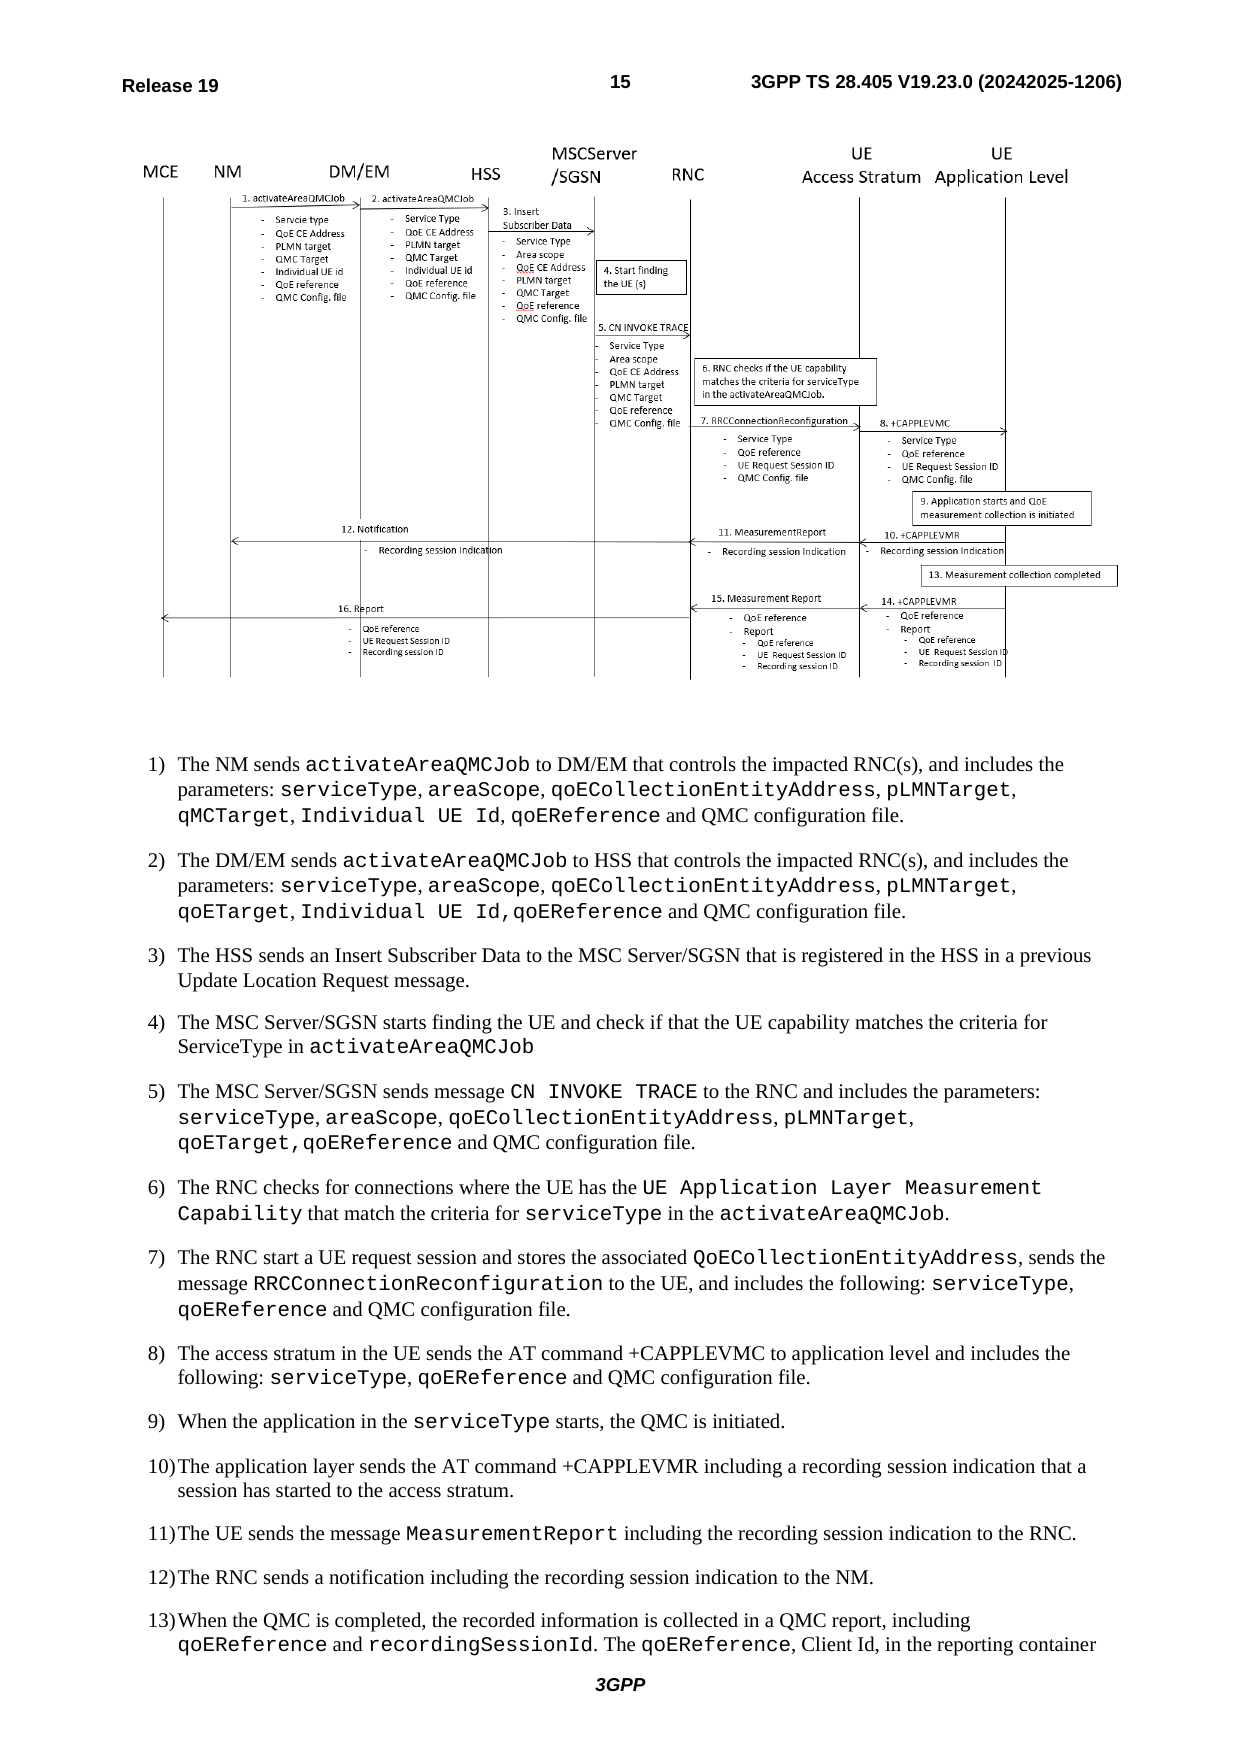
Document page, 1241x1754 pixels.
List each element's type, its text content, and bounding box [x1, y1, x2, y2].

text 3) The HSS sends an Insert Subscriber Data to the MSC Server/SGSN that is registered in the HSS in a previous Update Location Request message. [148, 943, 1122, 992]
text 4) The MSC Server/SGSN starts finding the UE and check if that the UE capability matches the criteria for ServiceType in activateAreaQMCJob [148, 1010, 1122, 1060]
text 9) When the application in the serviceType starts, the QMC is initiated. [148, 1409, 1122, 1435]
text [148, 1608, 1122, 1658]
text 12) The RNC sends a notification including the recording session indication to the NM. [148, 1565, 1122, 1589]
text 8) The access stratum in the UE sends the AT command +CAPPLEVMC to application level and includes the following: serviceType, qoEReference and QMC configuration file. [148, 1341, 1122, 1391]
text 7) The RNC start a UE request session and stores the associated QoECollectionEntityAddress, sends the message RRCConnectionReconfiguration to the UE, and includes the following: serviceType, qoEReference and QMC configuration file. [148, 1245, 1122, 1322]
text 6) The RNC checks for connections where the UE has the UE Application Layer Measurement Capability that match the criteria for serviceType in the activateAreaQMCJob. [148, 1175, 1122, 1226]
text 5) The MSC Server/SGSN sends message CN INVOKE TRACE to the RNC and includes the parameters: serviceType, areaScope, qoECollectionEntityAddress, pLMNTarget, qoETarget,qoEReference and QMC configuration file. [148, 1079, 1122, 1156]
picture [118, 135, 1122, 690]
text 2) The DM/EM sends activateAreaQMCJob to HSS that controls the impacted RNC(s), and includes the parameters: serviceType, areaScope, qoECollectionEntityAddress, pLMNTarget, qoETarget, Individual UE Id,qoEReference and QMC configuration file. [148, 847, 1122, 925]
text 11) The UE sends the message MeasurementReport including the recording session indication to the RNC. [148, 1521, 1122, 1547]
text 10) The application layer sends the AT command +CAPPLEVMR including a recording session indication that a session has started to the access stratum. [148, 1454, 1122, 1502]
text 1) The NM sends activateAreaQMCJob to DM/EM that controls the impacted RNC(s), and includes the parameters: serviceType, areaScope, qoECollectionEntityAddress, pLMNTarget, qMCTarget, Individual UE Id, qoEReference and QMC configuration file. [148, 752, 1122, 829]
